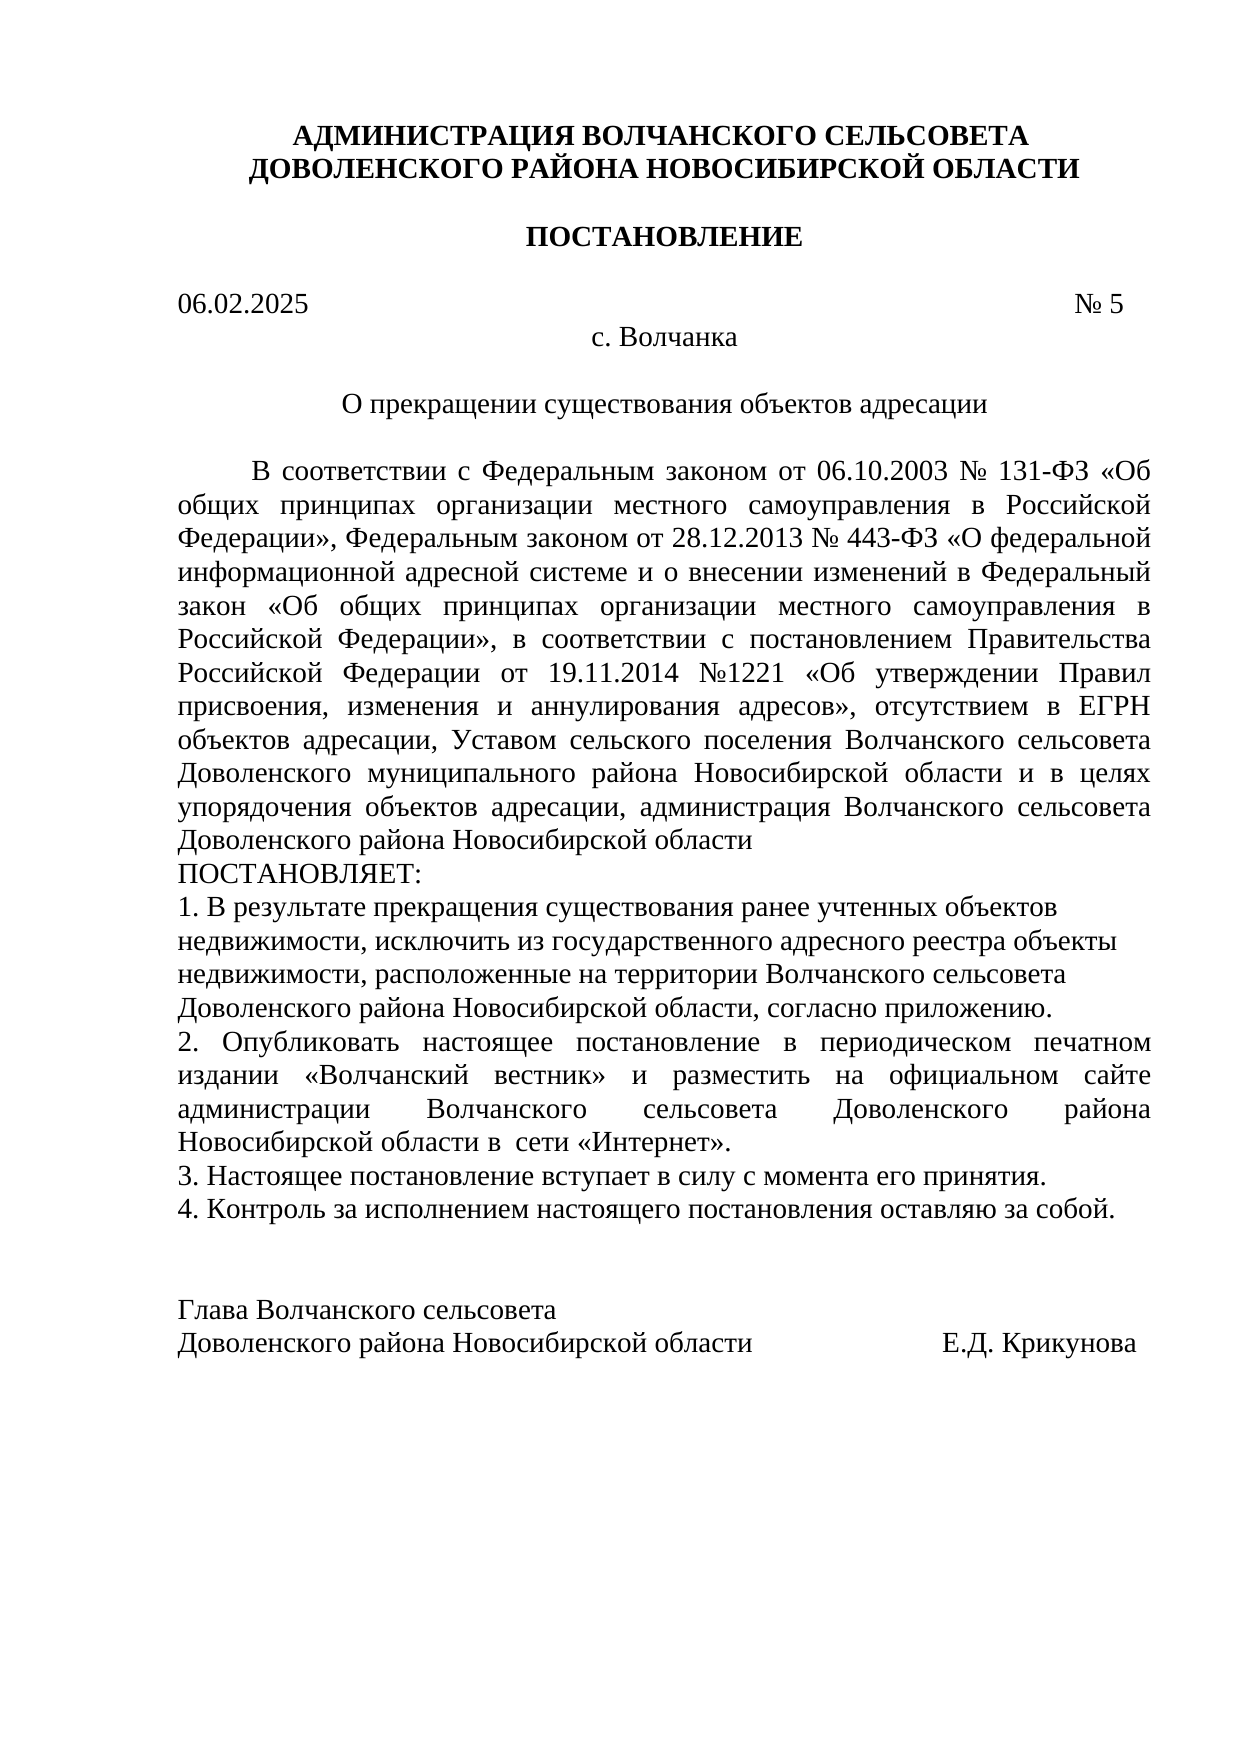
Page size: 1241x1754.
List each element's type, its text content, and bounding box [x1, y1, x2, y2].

text Глава Волчанского сельсовета [177, 1292, 1152, 1326]
text 2. Опубликовать настоящее постановление в периодическом печатном издании «Волчанский вестник» и разместить на официальном сайте администрации Волчанского сельсовета Доволенского района Новосибирской области в сети «Интернет». [177, 1024, 1152, 1158]
text 1. В результате прекращения существования ранее учтенных объектов недвижимости, исключить из государственного адресного реестра объекты недвижимости, расположенные на территории Волчанского сельсовета Доволенского района Новосибирской области, согласно приложению. [177, 889, 1152, 1024]
text 4. Контроль за исполнением настоящего постановления оставляю за собой. [177, 1191, 1152, 1225]
text Доволенского района Новосибирской области Е.Д. Крикунова [177, 1326, 1152, 1359]
text с. Волчанка [177, 319, 1152, 353]
text ПОСТАНОВЛЕНИЕ [177, 219, 1152, 252]
text В соответствии с Федеральным законом от 06.10.2003 № 131-ФЗ «Об общих принципах организации местного самоуправления в Российской Федерации», Федеральным законом от 28.12.2013 № 443-ФЗ «О федеральной информационной адресной системе и о внесении изменений в Федеральный закон «Об общих принципах организации местного самоуправления в Российской Федерации», в соответствии с постановлением Правительства Российской Федерации от 19.11.2014 №1221 «Об утверждении Правил присвоения, изменения и аннулирования адресов», отсутствием в ЕГРН объектов адресации, Уставом сельского поселения Волчанского сельсовета Доволенского муниципального района Новосибирской области и в целях упорядочения объектов адресации, администрация Волчанского сельсовета Доволенского района Новосибирской области [177, 453, 1152, 856]
text ПОСТАНОВЛЯЕТ: [177, 856, 1152, 889]
text О прекращении существования объектов адресации [177, 386, 1152, 420]
text АДМИНИСТРАЦИЯ ВОЛЧАНСКОГО СЕЛЬСОВЕТА ДОВОЛЕНСКОГО РАЙОНА НОВОСИБИРСКОЙ ОБЛАСТИ [177, 118, 1152, 185]
text 3. Настоящее постановление вступает в силу с момента его принятия. [177, 1158, 1152, 1191]
text 06.02.2025 № 5 [177, 286, 1152, 319]
